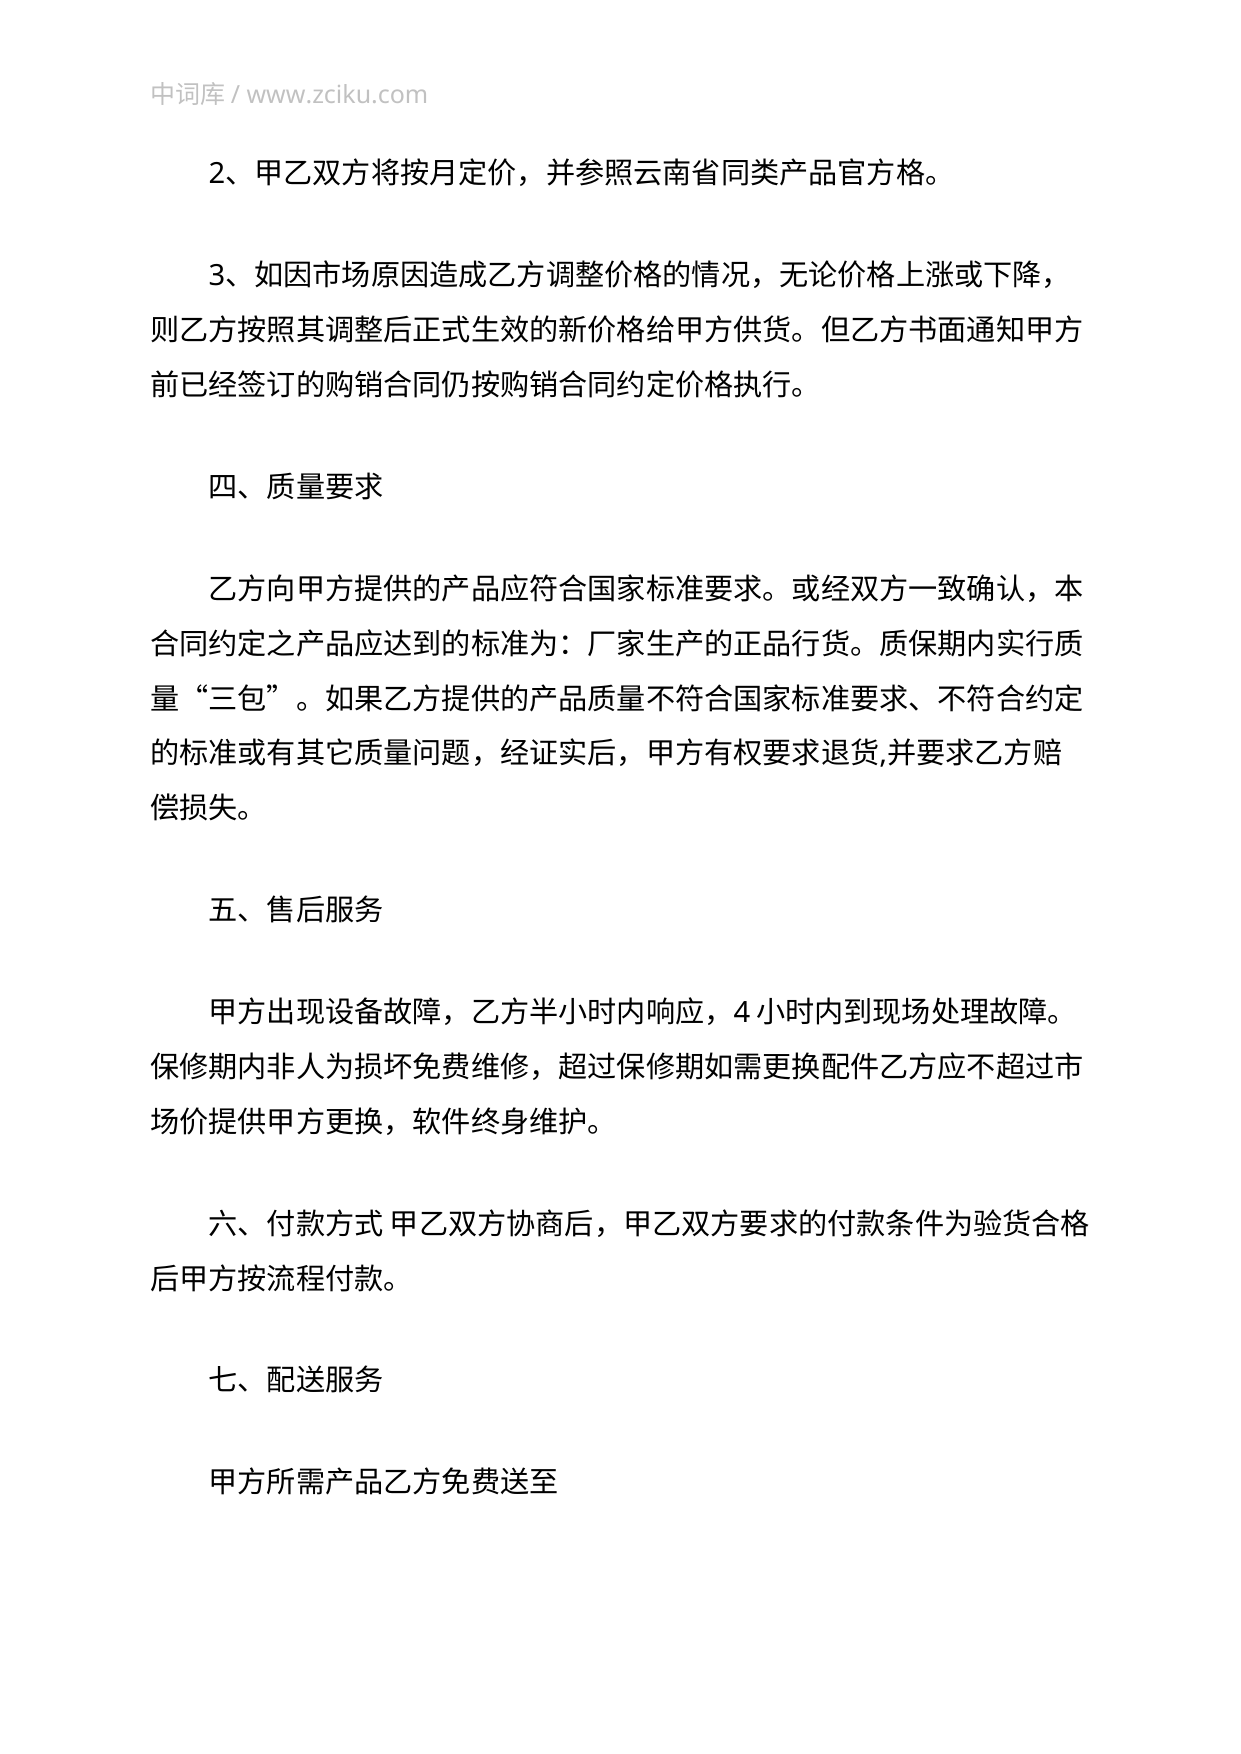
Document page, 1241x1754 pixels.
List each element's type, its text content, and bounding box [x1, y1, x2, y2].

text 七、配送服务 [150, 1357, 1090, 1399]
text 四、质量要求 [150, 464, 1090, 506]
text 2、甲乙双方将按月定价，并参照云南省同类产品官方格。 [150, 150, 1090, 192]
text 3、如因市场原因造成乙方调整价格的情况，无论价格上涨或下降，则乙方按照其调整后正式生效的新价格给甲方供货。但乙方书面通知甲方前已经签订的购销合同仍按购销合同约定价格执行。 [150, 252, 1090, 404]
text 五、售后服务 [150, 887, 1090, 929]
text 乙方向甲方提供的产品应符合国家标准要求。或经双方一致确认，本合同约定之产品应达到的标准为：厂家生产的正品行货。质保期内实行质量“三包”。如果乙方提供的产品质量不符合国家标准要求、不符合约定的标准或有其它质量问题，经证实后，甲方有权要求退货,并要求乙方赔偿损失。 [150, 565, 1090, 827]
text 甲方所需产品乙方免费送至 [150, 1459, 1090, 1501]
text 六、付款方式 甲乙双方协商后，甲乙双方要求的付款条件为验货合格后甲方按流程付款。 [150, 1200, 1090, 1297]
text 甲方出现设备故障，乙方半小时内响应，4小时内到现场处理故障。保修期内非人为损坏免费维修，超过保修期如需更换配件乙方应不超过市场价提供甲方更换，软件终身维护。 [150, 989, 1090, 1141]
